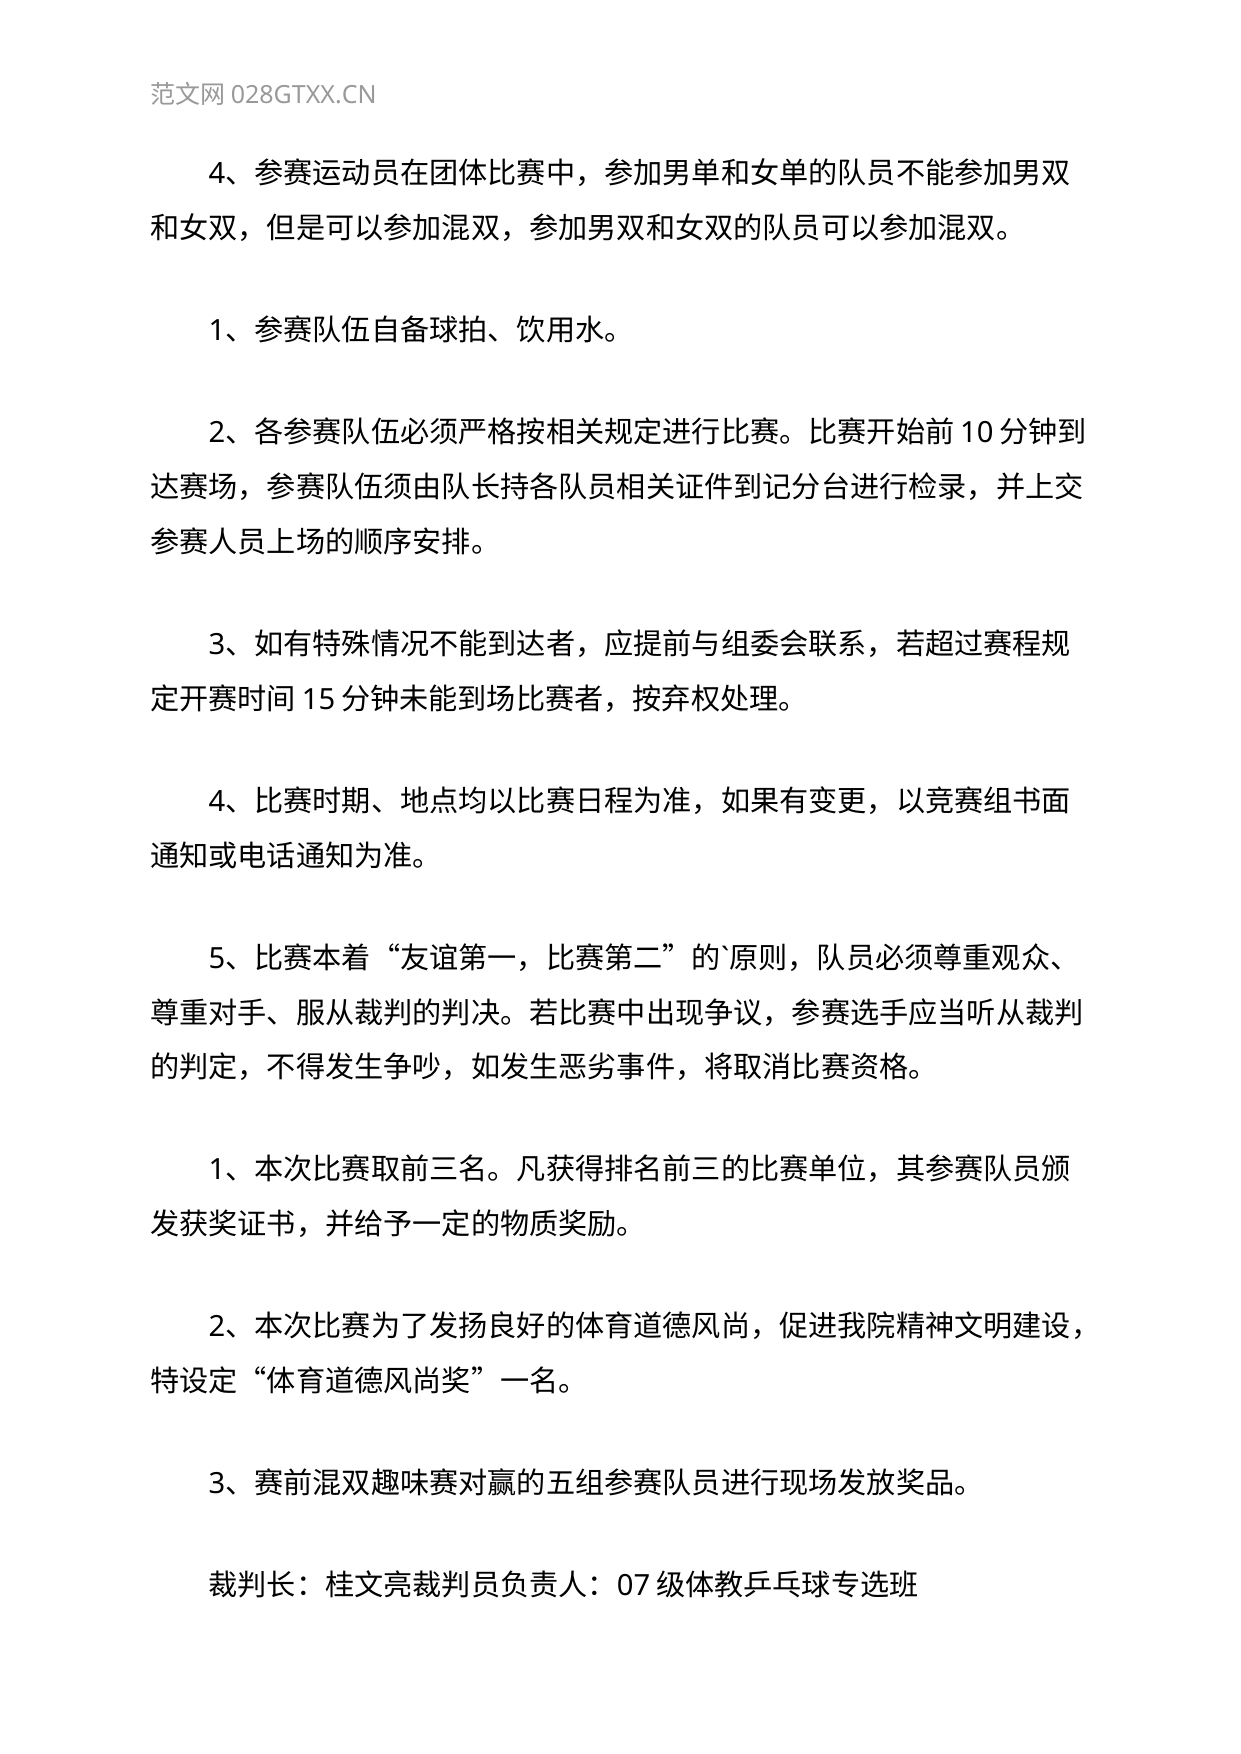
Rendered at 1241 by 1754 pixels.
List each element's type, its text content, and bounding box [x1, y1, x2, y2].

text 裁判长：桂文亮裁判员负责人：07级体教乒乓球专选班 [150, 1561, 1090, 1604]
text 3、如有特殊情况不能到达者，应提前与组委会联系，若超过赛程规定开赛时间15分钟未能到场比赛者，按弃权处理。 [150, 620, 1090, 718]
text 5、比赛本着“友谊第一，比赛第二”的`原则，队员必须尊重观众、尊重对手、服从裁判的判决。若比赛中出现争议，参赛选手应当听从裁判的判定，不得发生争吵，如发生恶劣事件，将取消比赛资格。 [150, 934, 1090, 1086]
text 4、比赛时期、地点均以比赛日程为准，如果有变更，以竞赛组书面通知或电话通知为准。 [150, 777, 1090, 875]
text 2、各参赛队伍必须严格按相关规定进行比赛。比赛开始前10分钟到达赛场，参赛队伍须由队长持各队员相关证件到记分台进行检录，并上交参赛人员上场的顺序安排。 [150, 409, 1090, 561]
text 1、参赛队伍自备球拍、饮用水。 [150, 307, 1090, 349]
text 1、本次比赛取前三名。凡获得排名前三的比赛单位，其参赛队员颁发获奖证书，并给予一定的物质奖励。 [150, 1146, 1090, 1243]
text 2、本次比赛为了发扬良好的体育道德风尚，促进我院精神文明建设，特设定“体育道德风尚奖”一名。 [150, 1303, 1090, 1400]
text 4、参赛运动员在团体比赛中，参加男单和女单的队员不能参加男双和女双，但是可以参加混双，参加男双和女双的队员可以参加混双。 [150, 150, 1090, 247]
text 3、赛前混双趣味赛对赢的五组参赛队员进行现场发放奖品。 [150, 1459, 1090, 1502]
